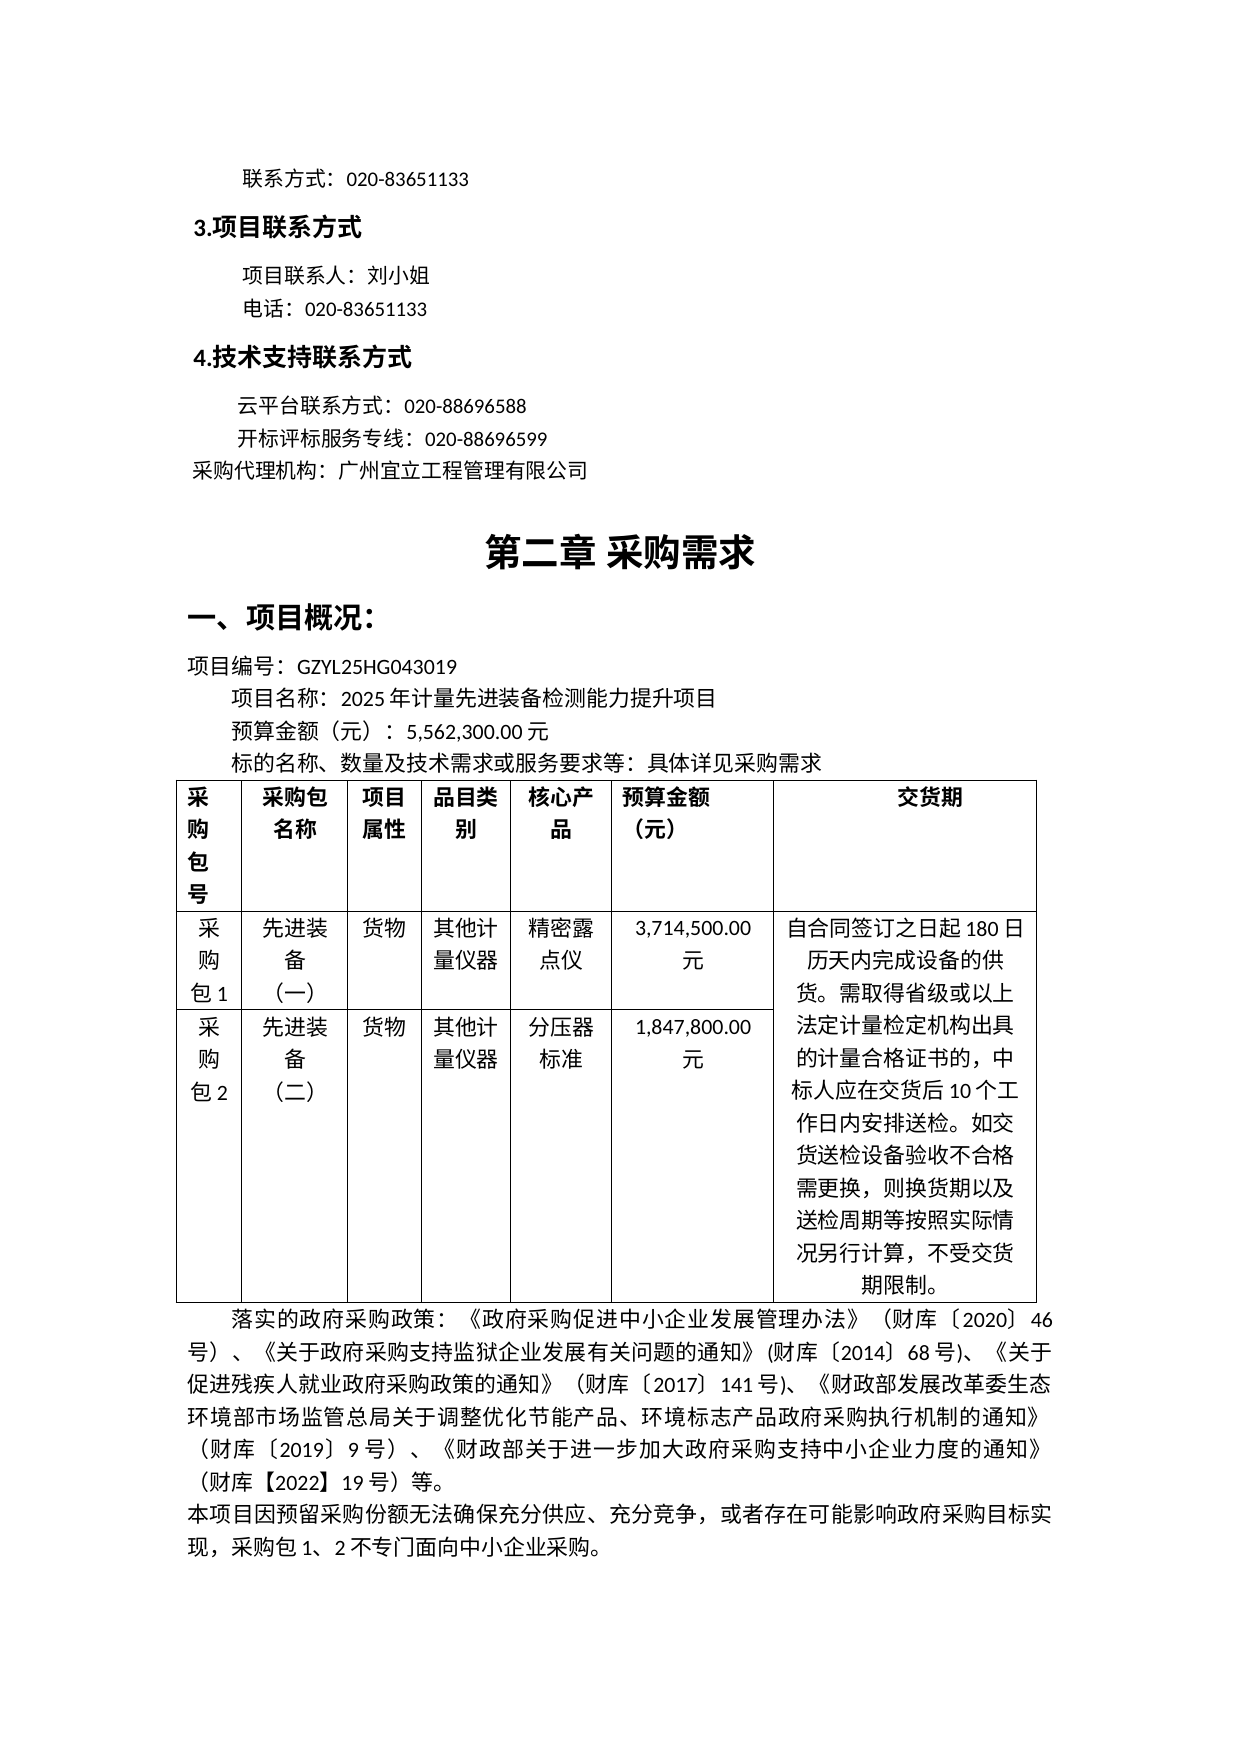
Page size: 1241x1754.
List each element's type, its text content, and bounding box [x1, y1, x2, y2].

text 落实的政府采购政策：《政府采购促进中小企业发展管理办法》（财库〔2020〕46号）、《关于政府采购支持监狱企业发展有关问题的通知》(财库〔2014〕68号)、《关于促进残疾人就业政府采购政策的通知》（财库〔2017〕141号)、《财政部发展改革委生态环境部市场监管总局关于调整优化节能产品、环境标志产品政府采购执行机制的通知》（财库〔2019〕9号）、《财政部关于进一步加大政府采购支持中小企业力度的通知》（财库【2022】19号）等。 [187, 1303, 1053, 1498]
text 项目编号：GZYL25HG043019 [187, 649, 1053, 682]
table_header 采购包名称 [242, 781, 347, 911]
text 项目联系人：刘小姐 [187, 259, 1053, 292]
table_header 交货期 [774, 781, 1036, 911]
table_cell 货物 [348, 1010, 421, 1302]
text 预算金额（元）：5,562,300.00元 [187, 714, 1053, 747]
text 第二章 采购需求 [187, 519, 1053, 584]
table_cell 1,847,800.00元 [612, 1010, 773, 1302]
table_header 品目类别 [422, 781, 510, 911]
table_cell 先进装备（一） [242, 912, 347, 1009]
text 一、项目概况： [187, 584, 1053, 649]
text 开标评标服务专线：020-88696599 [187, 422, 1053, 454]
table_cell 其他计量仪器 [422, 912, 510, 1009]
table_cell 货物 [348, 912, 421, 1009]
text 云平台联系方式：020-88696588 [187, 389, 1053, 422]
text 本项目因预留采购份额无法确保充分供应、充分竞争，或者存在可能影响政府采购目标实现，采购包1、2不专门面向中小企业采购。 [187, 1498, 1053, 1563]
table_cell 先进装备（二） [242, 1010, 347, 1302]
text 项目名称：2025年计量先进装备检测能力提升项目 [187, 682, 1053, 714]
table_cell 其他计量仪器 [422, 1010, 510, 1302]
table_cell 采购包2 [177, 1010, 241, 1302]
table_header 采购包号 [177, 781, 241, 911]
table_header 预算金额（元） [612, 781, 773, 911]
text 标的名称、数量及技术需求或服务要求等：具体详见采购需求 [187, 747, 1053, 779]
table_header 项目属性 [348, 781, 421, 911]
table_cell 精密露点仪 [511, 912, 611, 1009]
table_cell 自合同签订之日起180日历天内完成设备的供货。需取得省级或以上法定计量检定机构出具的计量合格证书的，中标人应在交货后10个工作日内安排送检。如交货送检设备验收不合格需更换，则换货期以及送检周期等按照实际情况另行计算，不受交货期限制。 [774, 912, 1036, 1302]
table_cell 分压器标准 [511, 1010, 611, 1302]
text 3.项目联系方式 [187, 194, 1053, 259]
table_header 核心产品 [511, 781, 611, 911]
table_cell 采购包1 [177, 912, 241, 1009]
text 采购代理机构：广州宜立工程管理有限公司 [187, 454, 1053, 487]
text 4.技术支持联系方式 [187, 324, 1053, 389]
table_cell 3,714,500.00元 [612, 912, 773, 1009]
text 联系方式：020-83651133 [187, 162, 1053, 194]
text 电话：020-83651133 [187, 292, 1053, 324]
